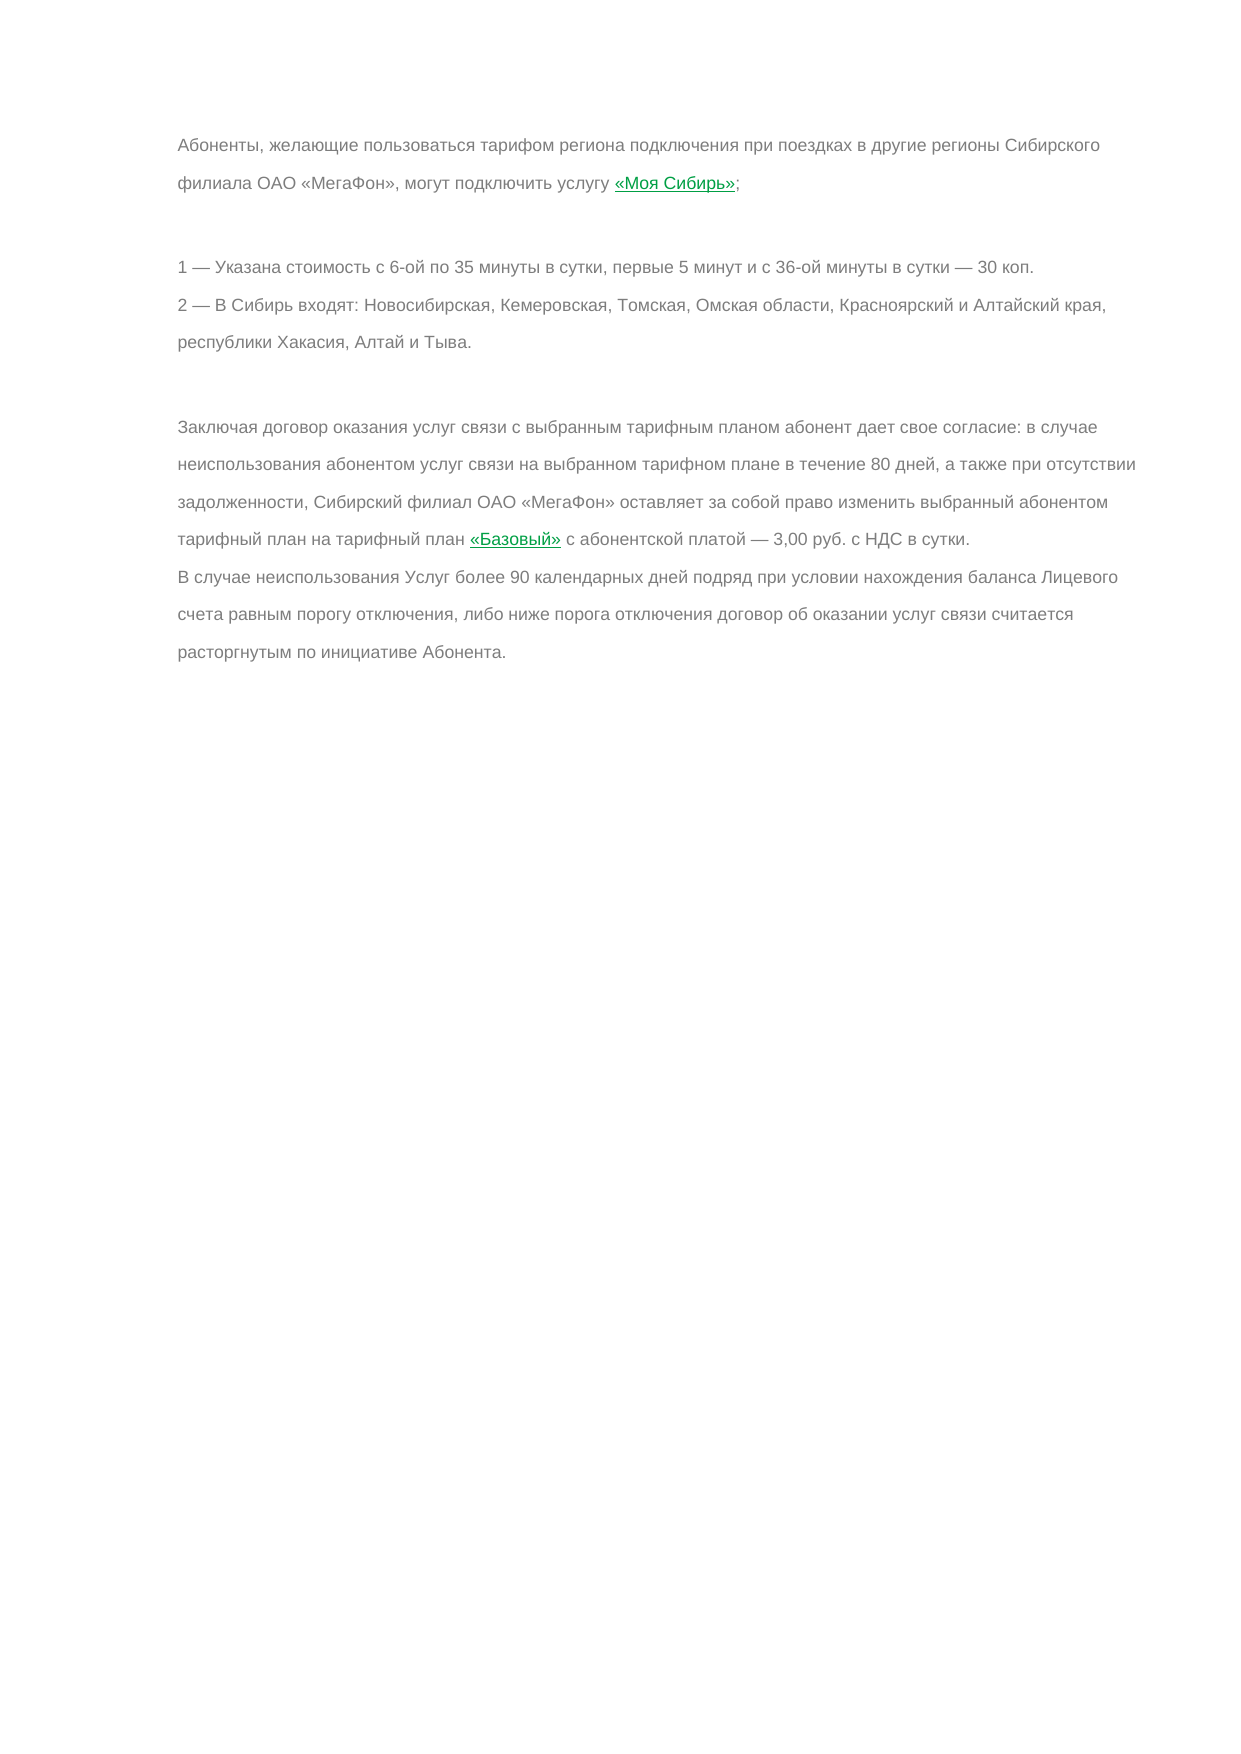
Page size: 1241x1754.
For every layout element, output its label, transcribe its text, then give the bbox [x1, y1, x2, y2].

text Заключая договор оказания услуг связи с выбранным тарифным планом абонент дает свое согласие: в случае неиспользования абонентом услуг связи на выбранном тарифном плане в течение 80 дней, а также при отсутствии задолженности, Сибирский филиал ОАО «МегаФон» оставляет за собой право изменить выбранный абонентом тарифный план на тарифный план «Базовый» с абонентской платой — 3,00 руб. с НДС в сутки. В случае неиспользования Услуг более 90 календарных дней подряд при условии нахождения баланса Лицевого счета равным порогу отключения, либо ниже порога отключения договор об оказании услуг связи считается расторгнутым по инициативе Абонента. [177, 399, 1152, 662]
text 1 — Указана стоимость с 6-ой по 35 минуты в сутки, первые 5 минут и с 36-ой минуты в сутки — 30 коп. 2 — В Сибирь входят: Новосибирская, Кемеровская, Томская, Омская области, Красноярский и Алтайский края, республики Хакасия, Алтай и Тыва. [177, 240, 1152, 352]
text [177, 118, 1152, 193]
